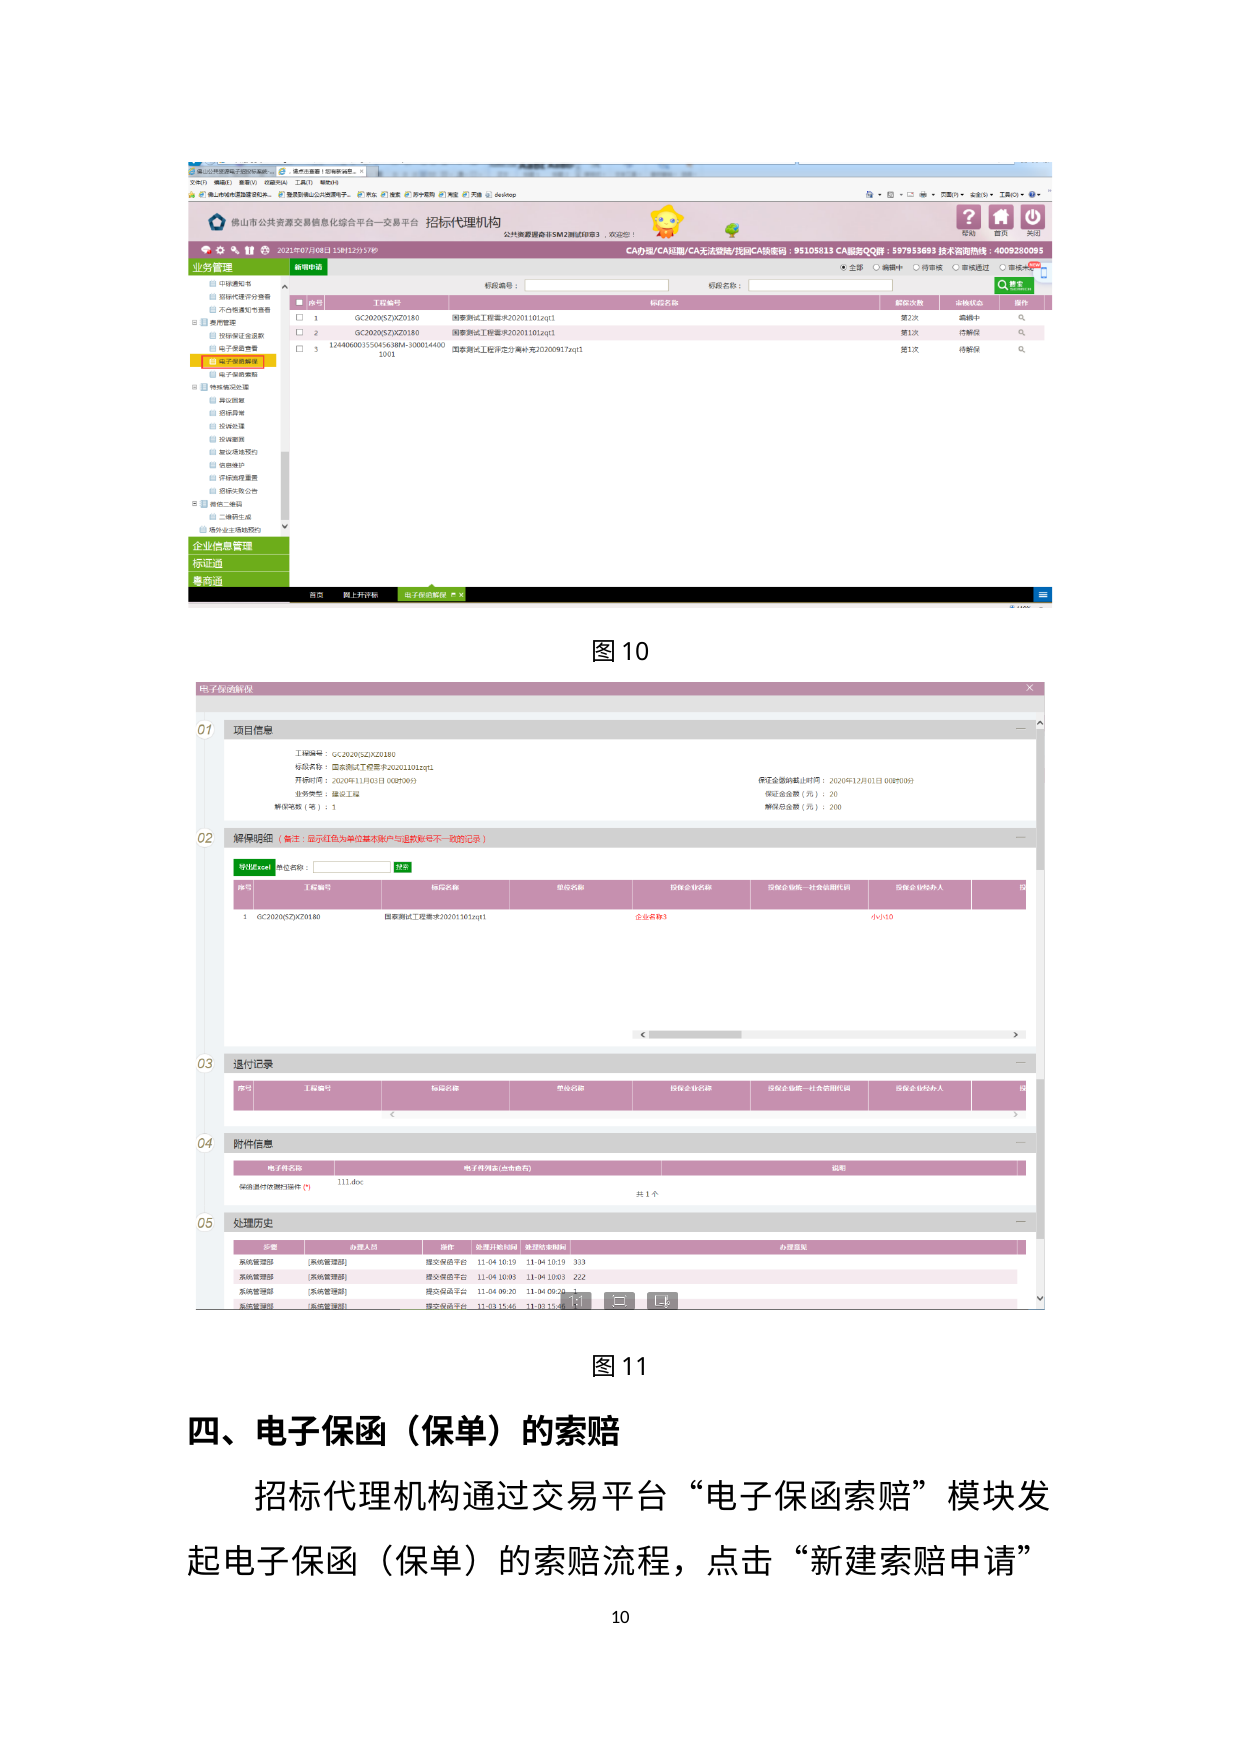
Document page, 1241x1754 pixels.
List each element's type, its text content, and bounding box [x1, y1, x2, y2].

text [187, 1462, 1053, 1592]
text 四、电子保函（保单）的索赔 [187, 1397, 1053, 1462]
picture [188, 162, 1053, 608]
text 图11 [187, 1332, 1053, 1397]
picture [195, 682, 1045, 1310]
text 图10 [187, 617, 1053, 682]
